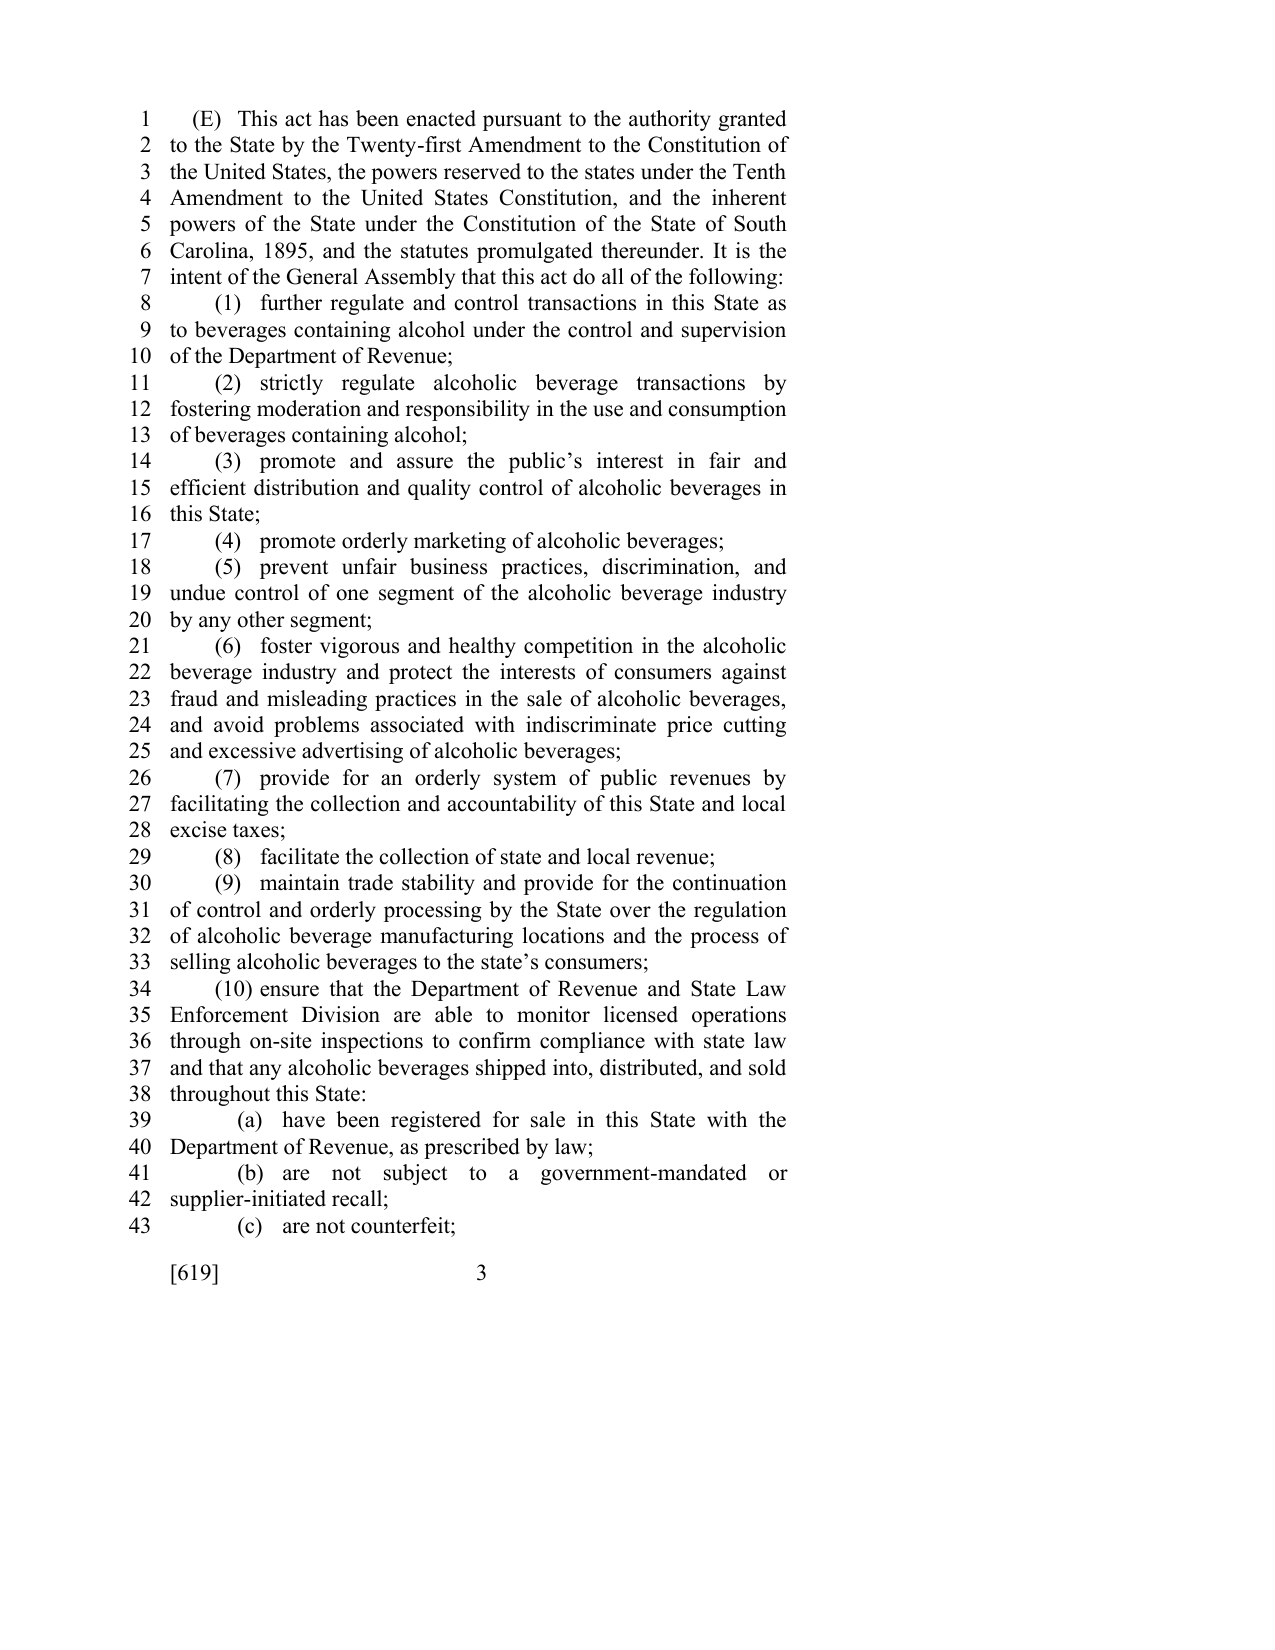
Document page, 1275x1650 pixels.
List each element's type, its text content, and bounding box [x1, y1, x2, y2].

text (b) are not subject to a government-mandated or supplier-initiated recall; [169, 1159, 787, 1212]
text (4) promote orderly marketing of alcoholic beverages; [169, 527, 787, 553]
text (7) provide for an orderly system of public revenues by facilitating the collection and accountability of this State and local excise taxes; [169, 764, 787, 843]
text (1) further regulate and control transactions in this State as to beverages containing alcohol under the control and supervision of the Department of Revenue; [169, 289, 787, 368]
text (10) ensure that the Department of Revenue and State Law Enforcement Division are able to monitor licensed operations through on-site inspections to confirm compliance with state law and that any alcoholic beverages shipped into, distributed, and sold throughout this State: [169, 975, 787, 1106]
text (E) This act has been enacted pursuant to the authority granted to the State by the Twenty-first Amendment to the Constitution of the United States, the powers reserved to the states under the Tenth Amendment to the United States Constitution, and the inherent powers of the State under the Constitution of the State of South Carolina, 1895, and the statutes promulgated thereunder. It is the intent of the General Assembly that this act do all of the following: [169, 105, 787, 289]
text (9) maintain trade stability and provide for the continuation of control and orderly processing by the State over the regulation of alcoholic beverage manufacturing locations and the process of selling alcoholic beverages to the state’s consumers; [169, 869, 787, 975]
text (8) facilitate the collection of state and local revenue; [169, 843, 787, 869]
text (3) promote and assure the public’s interest in fair and efficient distribution and quality control of alcoholic beverages in this State; [169, 448, 787, 527]
text (a) have been registered for sale in this State with the Department of Revenue, as prescribed by law; [169, 1106, 787, 1159]
text (2) strictly regulate alcoholic beverage transactions by fostering moderation and responsibility in the use and consumption of beverages containing alcohol; [169, 368, 787, 448]
text (5) prevent unfair business practices, discrimination, and undue control of one segment of the alcoholic beverage industry by any other segment; [169, 553, 787, 632]
text (6) foster vigorous and healthy competition in the alcoholic beverage industry and protect the interests of consumers against fraud and misleading practices in the sale of alcoholic beverages, and avoid problems associated with indiscriminate price cutting and excessive advertising of alcoholic beverages; [169, 632, 787, 764]
text (c) are not counterfeit; [169, 1212, 787, 1238]
